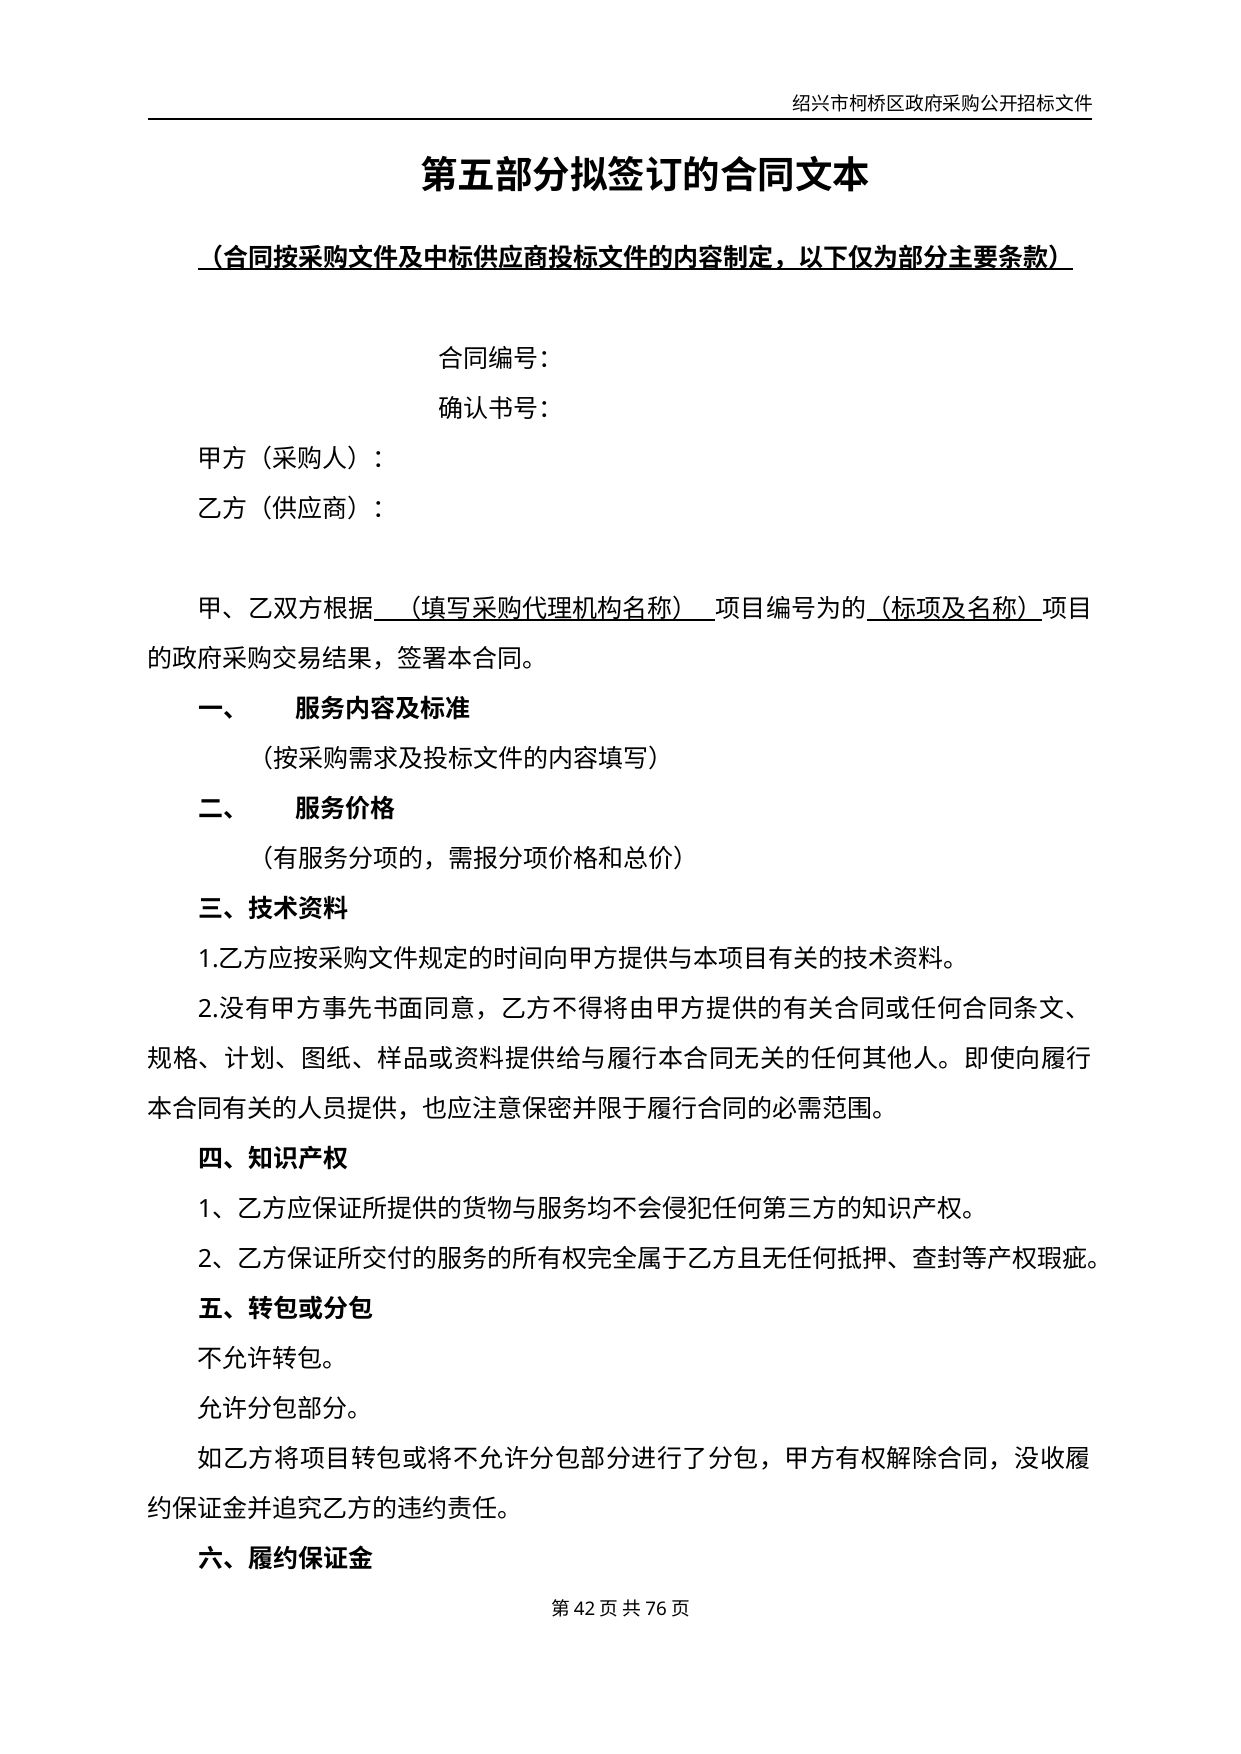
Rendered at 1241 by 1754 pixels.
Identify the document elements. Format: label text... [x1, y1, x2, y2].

list 服务内容及标准 [148, 677, 1092, 727]
text 2、乙方保证所交付的服务的所有权完全属于乙方且无任何抵押、查封等产权瑕疵。 [148, 1227, 1092, 1277]
text 四、知识产权 [148, 1127, 1092, 1177]
text 2.没有甲方事先书面同意，乙方不得将由甲方提供的有关合同或任何合同条文、规格、计划、图纸、样品或资料提供给与履行本合同无关的任何其他人。即使向履行本合同有关的人员提供，也应注意保密并限于履行合同的必需范围。 [148, 977, 1092, 1127]
text 允许分包部分。 [148, 1377, 1092, 1427]
text 乙方（供应商）： [148, 477, 1092, 527]
text 第五部分拟签订的合同文本 [148, 145, 1092, 199]
list 服务价格 [148, 777, 1092, 827]
text 不允许转包。 [148, 1327, 1092, 1377]
text （合同按采购文件及中标供应商投标文件的内容制定，以下仅为部分主要条款） [148, 226, 1092, 276]
text （有服务分项的，需报分项价格和总价） [198, 827, 1092, 877]
text 甲、乙双方根据 （填写采购代理机构名称） 项目编号为的（标项及名称）项目的政府采购交易结果，签署本合同。 [148, 577, 1092, 677]
text 合同编号： [148, 327, 1092, 377]
text 确认书号： [148, 377, 1092, 427]
text 1、乙方应保证所提供的货物与服务均不会侵犯任何第三方的知识产权。 [148, 1177, 1092, 1227]
text 六、履约保证金 [148, 1527, 1092, 1577]
text 三、技术资料 [148, 877, 1092, 927]
text （按采购需求及投标文件的内容填写） [198, 727, 1092, 777]
text 甲方（采购人）： [148, 427, 1092, 477]
text 1.乙方应按采购文件规定的时间向甲方提供与本项目有关的技术资料。 [148, 927, 1092, 977]
text 五、转包或分包 [148, 1277, 1092, 1327]
text 如乙方将项目转包或将不允许分包部分进行了分包，甲方有权解除合同，没收履约保证金并追究乙方的违约责任。 [148, 1427, 1092, 1527]
